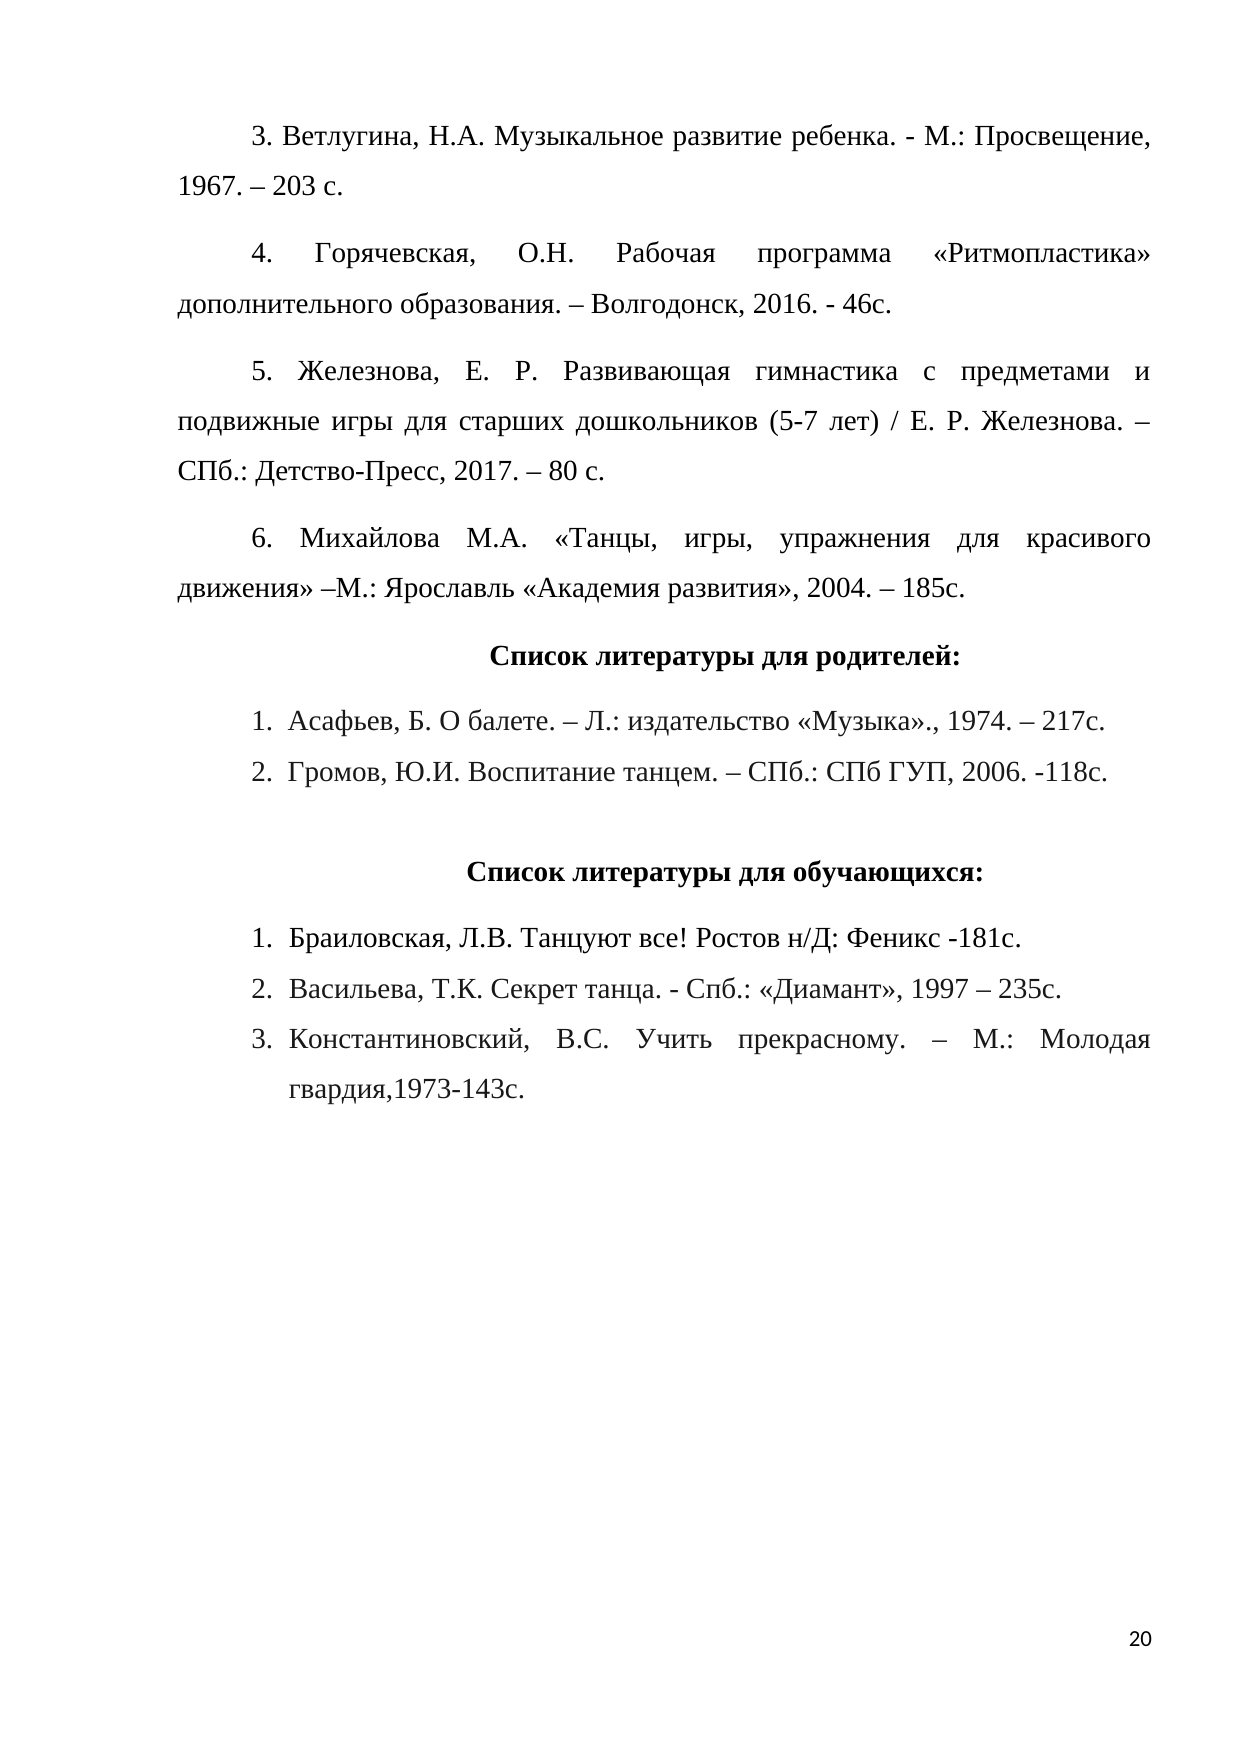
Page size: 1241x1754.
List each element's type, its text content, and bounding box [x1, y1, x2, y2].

text 3. Ветлугина, Н.А. Музыкальное развитие ребенка. - М.: Просвещение, 1967. – 203 с. [177, 118, 1152, 202]
text Список литературы для родителей: [177, 638, 1199, 671]
text 5. Железнова, Е. Р. Развивающая гимнастика с предметами и подвижные игры для старших дошкольников (5-7 лет) / Е. Р. Железнова. – СПб.: Детство-Пресс, 2017. – 80 с. [177, 353, 1152, 487]
text Список литературы для обучающихся: [177, 854, 1199, 888]
list Васильева, Т.К. Секрет танца. - Спб.: «Диамант», 1997 – 235с. [251, 971, 1199, 1004]
text 4. Горячевская, О.Н. Рабочая программа «Ритмопластика» дополнительного образования. – Волгодонск, 2016. - 46с. [177, 235, 1152, 319]
list Константиновский, В.С. Учить прекрасному. – М.: Молодая гвардия,1973-143с. [251, 1021, 1152, 1105]
text 1. Асафьев, Б. О балете. – Л.: издательство «Музыка»., 1974. – 217с. [177, 703, 1152, 737]
text 2. Громов, Ю.И. Воспитание танцем. – СПб.: СПб ГУП, 2006. -118с. [177, 754, 1152, 787]
list Браиловская, Л.В. Танцуют все! Ростов н/Д: Феникс -181с. [251, 920, 1199, 954]
text 6. Михайлова М.А. «Танцы, игры, упражнения для красивого движения» –М.: Ярославль «Академия развития», 2004. – 185с. [177, 520, 1152, 604]
